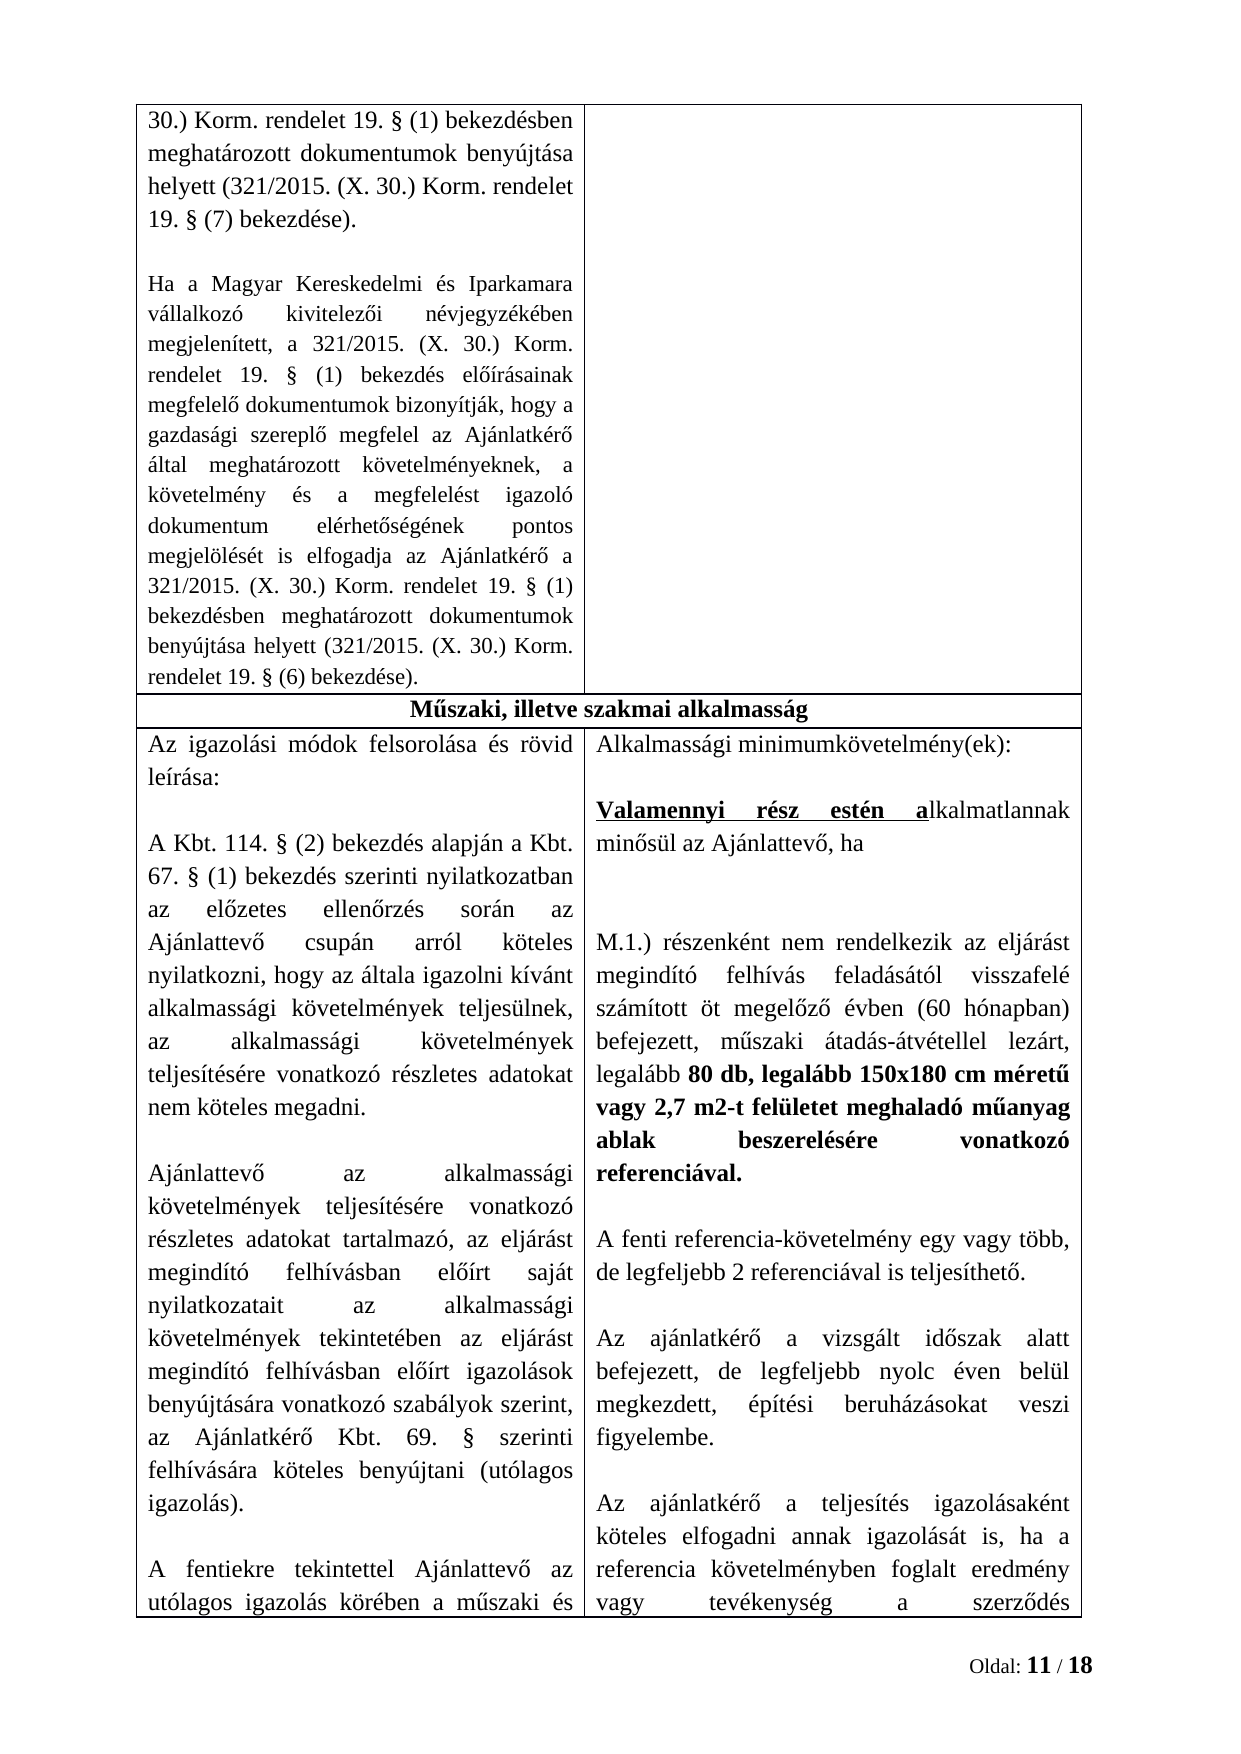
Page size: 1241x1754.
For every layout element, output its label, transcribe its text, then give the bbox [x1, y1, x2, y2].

table_cell Műszaki, illetve szakmai alkalmasság [137, 695, 1081, 727]
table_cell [137, 105, 584, 693]
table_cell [585, 105, 1081, 693]
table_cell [137, 729, 584, 1616]
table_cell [585, 729, 1081, 1616]
